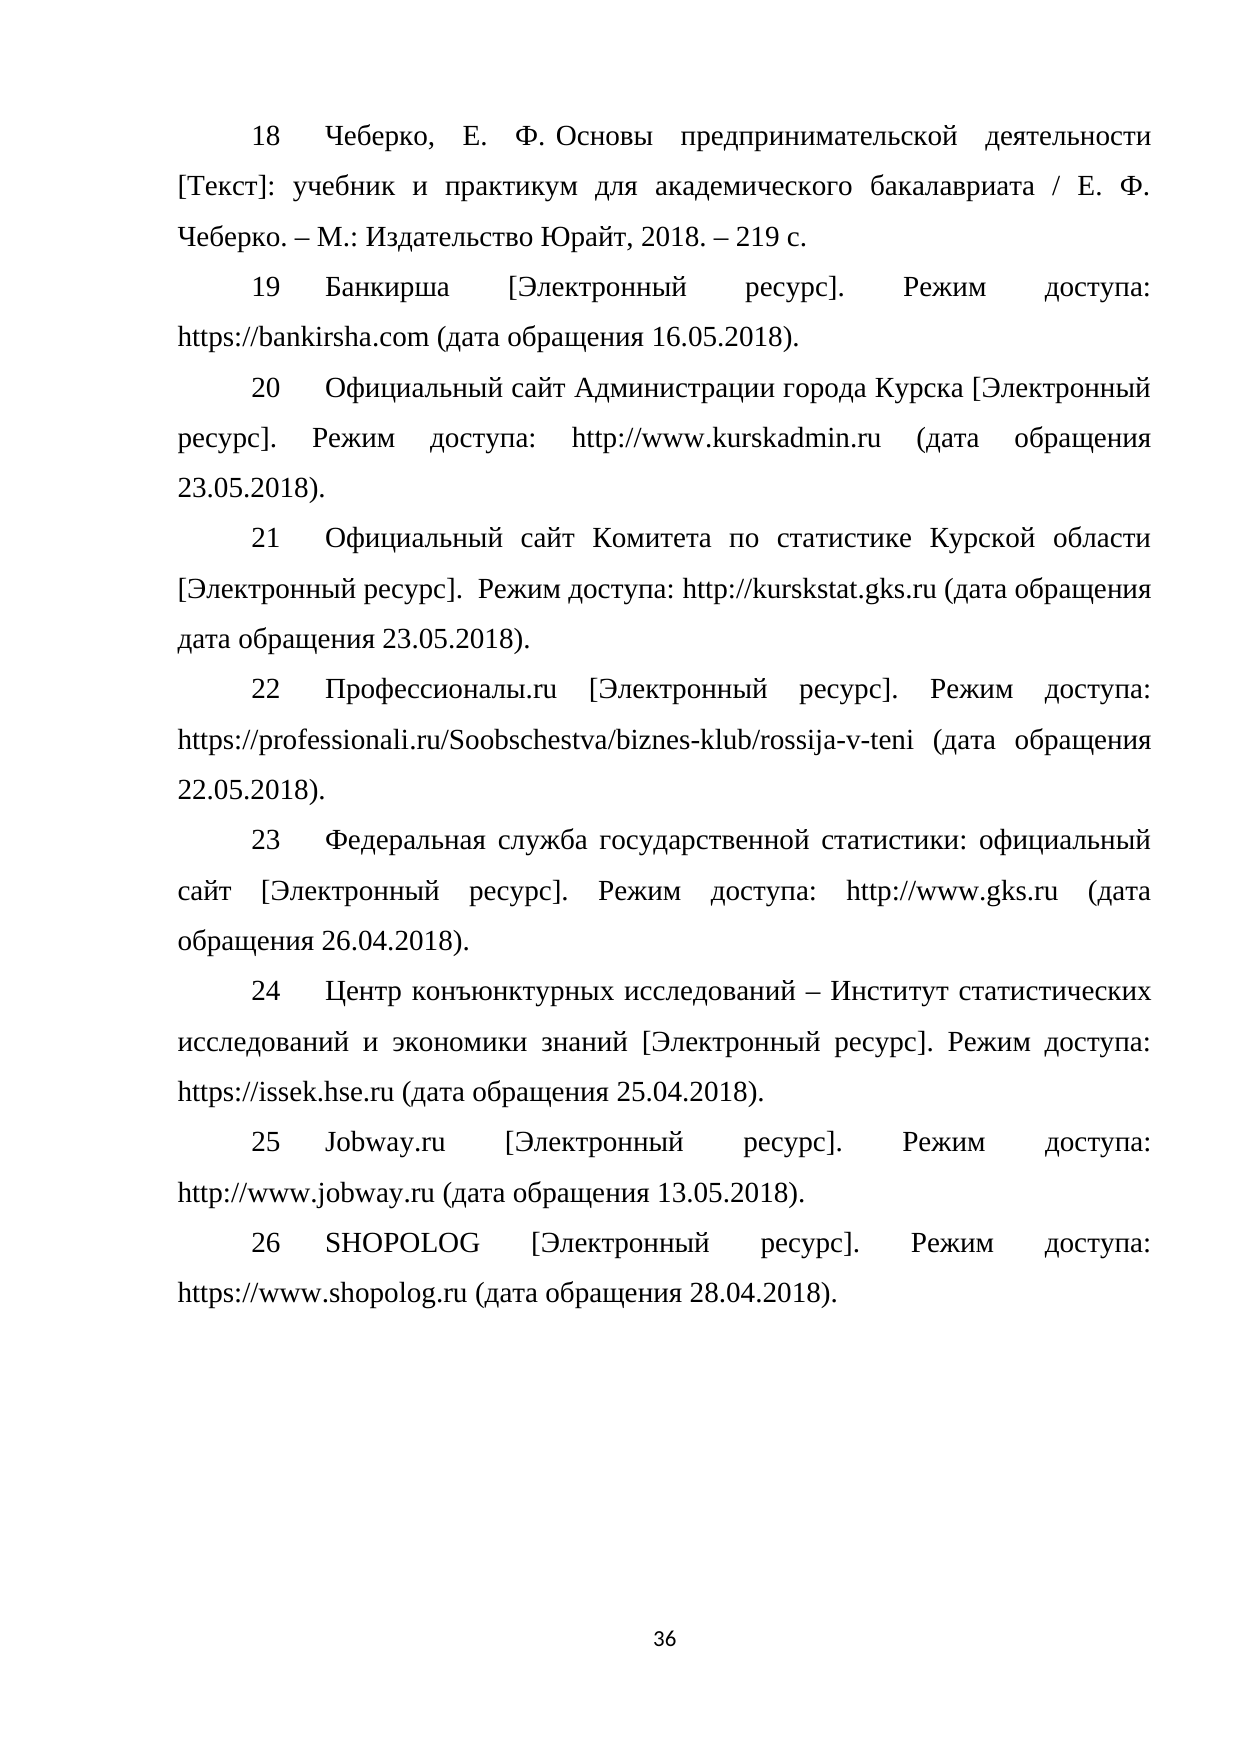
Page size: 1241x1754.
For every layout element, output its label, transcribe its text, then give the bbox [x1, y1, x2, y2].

list SHOPOLOG [Электронный ресурс]. Режим доступа: https://www.shopolog.ru (дата обращения 28.04.2018). [177, 1225, 1152, 1309]
list Jobway.ru [Электронный ресурс]. Режим доступа: http://www.jobway.ru (дата обращения 13.05.2018). [177, 1124, 1152, 1208]
list Официальный сайт Комитета по статистике Курской области [Электронный ресурс]. Режим доступа: http://kurskstat.gks.ru (дата обращения дата обращения 23.05.2018). [177, 521, 1152, 655]
list Центр конъюнктурных исследований – Институт статистических исследований и экономики знаний [Электронный ресурс]. Режим доступа: https://issek.hse.ru (дата обращения 25.04.2018). [177, 973, 1152, 1108]
list Профессионалы.ru [Электронный ресурс]. Режим доступа: https://professionali.ru/Soobschestva/biznes-klub/rossija-v-teni (дата обращения 22.05.2018). [177, 672, 1152, 806]
list Банкирша [Электронный ресурс]. Режим доступа: https://bankirsha.com (дата обращения 16.05.2018). [177, 269, 1152, 353]
list Федеральная служба государственной статистики: официальный сайт [Электронный ресурс]. Режим доступа: http://www.gks.ru (дата обращения 26.04.2018). [177, 822, 1152, 957]
list Чеберко, Е. Ф. Основы предпринимательской деятельности [Текст]: учебник и практикум для академического бакалавриата / Е. Ф. Чеберко. – М.: Издательство Юрайт, 2018. – 219 с. [177, 118, 1152, 252]
list Официальный сайт Администрации города Курска [Электронный ресурс]. Режим доступа: http://www.kurskadmin.ru (дата обращения 23.05.2018). [177, 370, 1152, 504]
